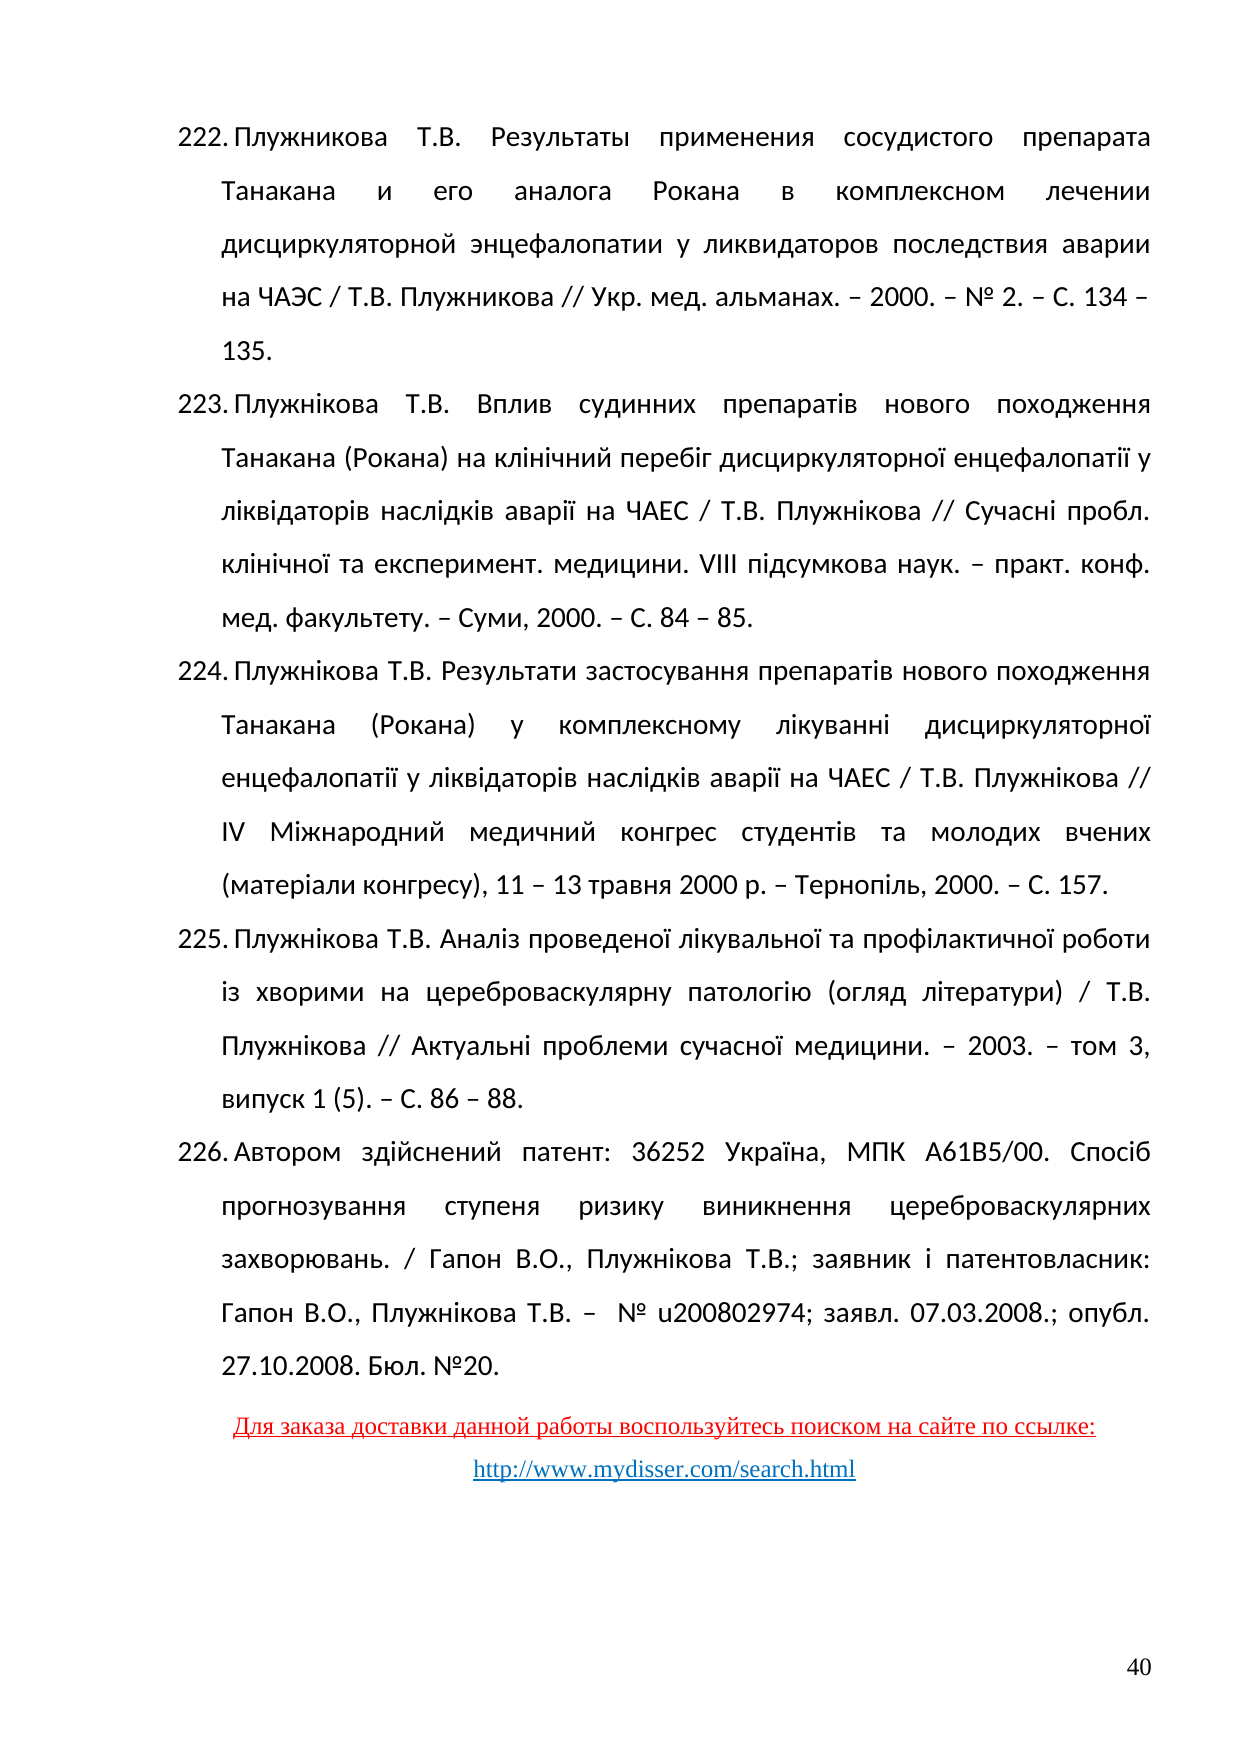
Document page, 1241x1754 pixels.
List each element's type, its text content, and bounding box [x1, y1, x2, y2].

list Автором здійснений патент: 36252 Україна, МПК А61В5/00. Спосіб прогнозування ступеня ризику виникнення цереброваскулярних захворювань. / Гапон В.О., Плужнікова Т.В.; заявник і патентовласник: Гапон В.О., Плужнікова Т.В. – № u200802974; заявл. 07.03.2008.; опубл. 27.10.2008. Бюл. №20. [177, 1133, 1152, 1383]
list Плужнікова Т.В. Аналіз проведеної лікувальної та профілактичної роботи із хворими на цереброваскулярну патологію (огляд літератури) / Т.В. Плужнікова // Актуальні проблеми сучасної медицини. – 2003. – том 3, випуск 1 (5). – С. 86 – 88. [177, 920, 1152, 1116]
list Плужнікова Т.В. Результати застосування препаратів нового походження Танакана (Рокана) у комплексному лікуванні дисциркуляторної енцефалопатії у ліквідаторів наслідків аварії на ЧАЕС / Т.В. Плужнікова // ІV Міжнародний медичний конгрес студентів та молодих вчених (матеріали конгресу), 11 – 13 травня 2000 р. – Тернопіль, 2000. – С. 157. [177, 652, 1152, 902]
list Плужнікова Т.В. Вплив судинних препаратів нового походження Танакана (Рокана) на клінічний перебіг дисциркуляторної енцефалопатії у ліквідаторів наслідків аварії на ЧАЕС / Т.В. Плужнікова // Сучасні пробл. клінічної та експеримент. медицини. VІІІ підсумкова наук. – практ. конф. мед. факультету. – Суми, 2000. – С. 84 – 85. [177, 385, 1152, 635]
text Для заказа доставки данной работы воспользуйтесь поиском на сайте по ссылке: http://www.mydisser.com/search.html [177, 1411, 1152, 1483]
list Плужникова Т.В. Результаты применения сосудистого препарата Танакана и его аналога Рокана в комплексном лечении дисциркуляторной энцефалопатии у ликвидаторов последствия аварии на ЧАЭС / Т.В. Плужникова // Укр. мед. альманах. – 2000. – № 2. – С. 134 – 135. [177, 118, 1152, 367]
